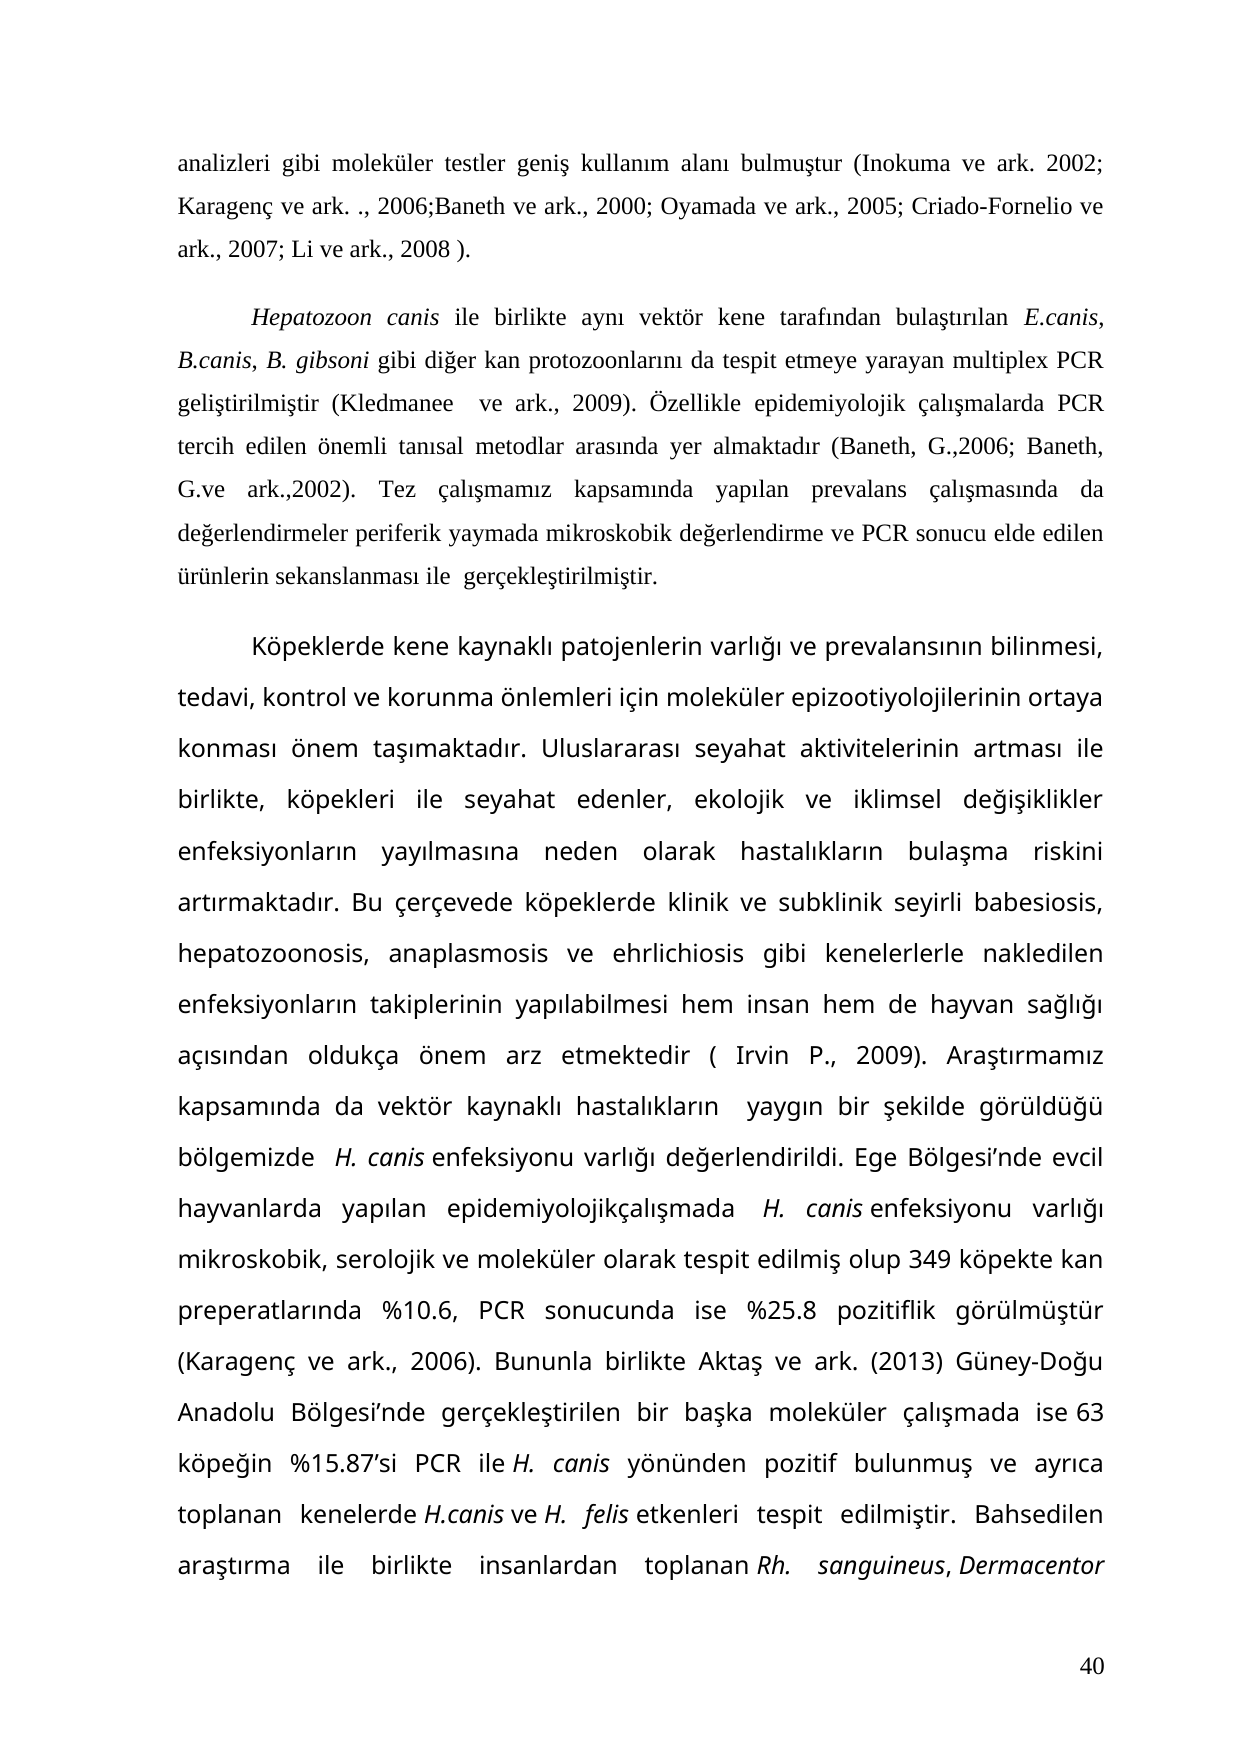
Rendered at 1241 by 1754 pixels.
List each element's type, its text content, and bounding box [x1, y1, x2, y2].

text Hepatozoon canis ile birlikte aynı vektör kene tarafından bulaştırılan E.canis, B.canis, B. gibsoni gibi diğer kan protozoonlarını da tespit etmeye yarayan multiplex PCR geliştirilmiştir (Kledmanee ve ark., 2009). Özellikle epidemiyolojik çalışmalarda PCR tercih edilen önemli tanısal metodlar arasında yer almaktadır (Baneth, G.,2006; Baneth, G.ve ark.,2002). Tez çalışmamız kapsamında yapılan prevalans çalışmasında da değerlendirmeler periferik yaymada mikroskobik değerlendirme ve PCR sonucu elde edilen ürünlerin sekanslanması ile gerçekleştirilmiştir. [177, 302, 1104, 589]
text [177, 148, 1104, 263]
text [177, 629, 1104, 1582]
